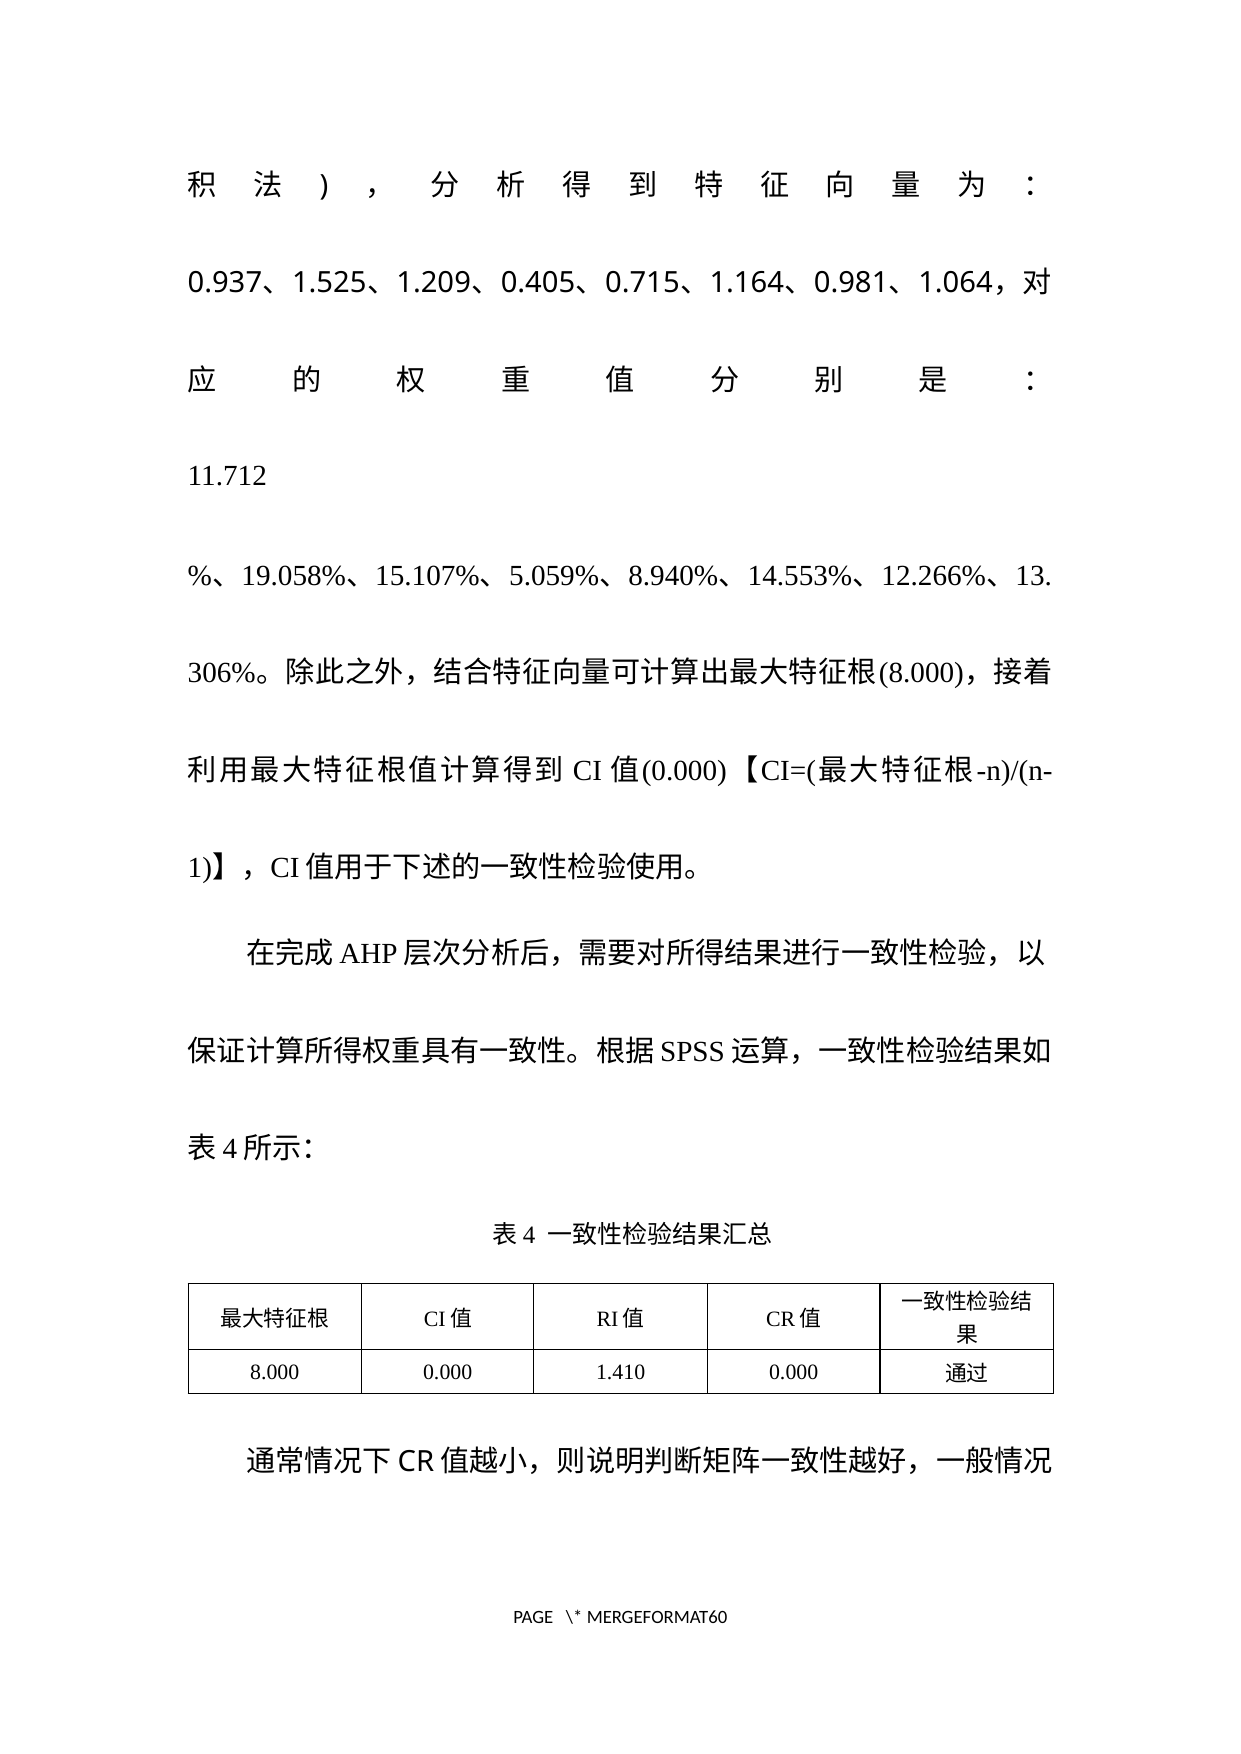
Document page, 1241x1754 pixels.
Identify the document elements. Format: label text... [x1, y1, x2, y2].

text 在完成AHP层次分析后，需要对所得结果进行一致性检验，以保证计算所得权重具有一致性。根据SPSS运算，一致性检验结果如表4所示： [187, 919, 1053, 1179]
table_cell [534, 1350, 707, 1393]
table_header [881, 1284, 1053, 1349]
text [187, 150, 1053, 897]
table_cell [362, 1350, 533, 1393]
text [187, 1426, 1053, 1491]
text 表4 一致性检验结果汇总 [187, 1200, 1053, 1265]
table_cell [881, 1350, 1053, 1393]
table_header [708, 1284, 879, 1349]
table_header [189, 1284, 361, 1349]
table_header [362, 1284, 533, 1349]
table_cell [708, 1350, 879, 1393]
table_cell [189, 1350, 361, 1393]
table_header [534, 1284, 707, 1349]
